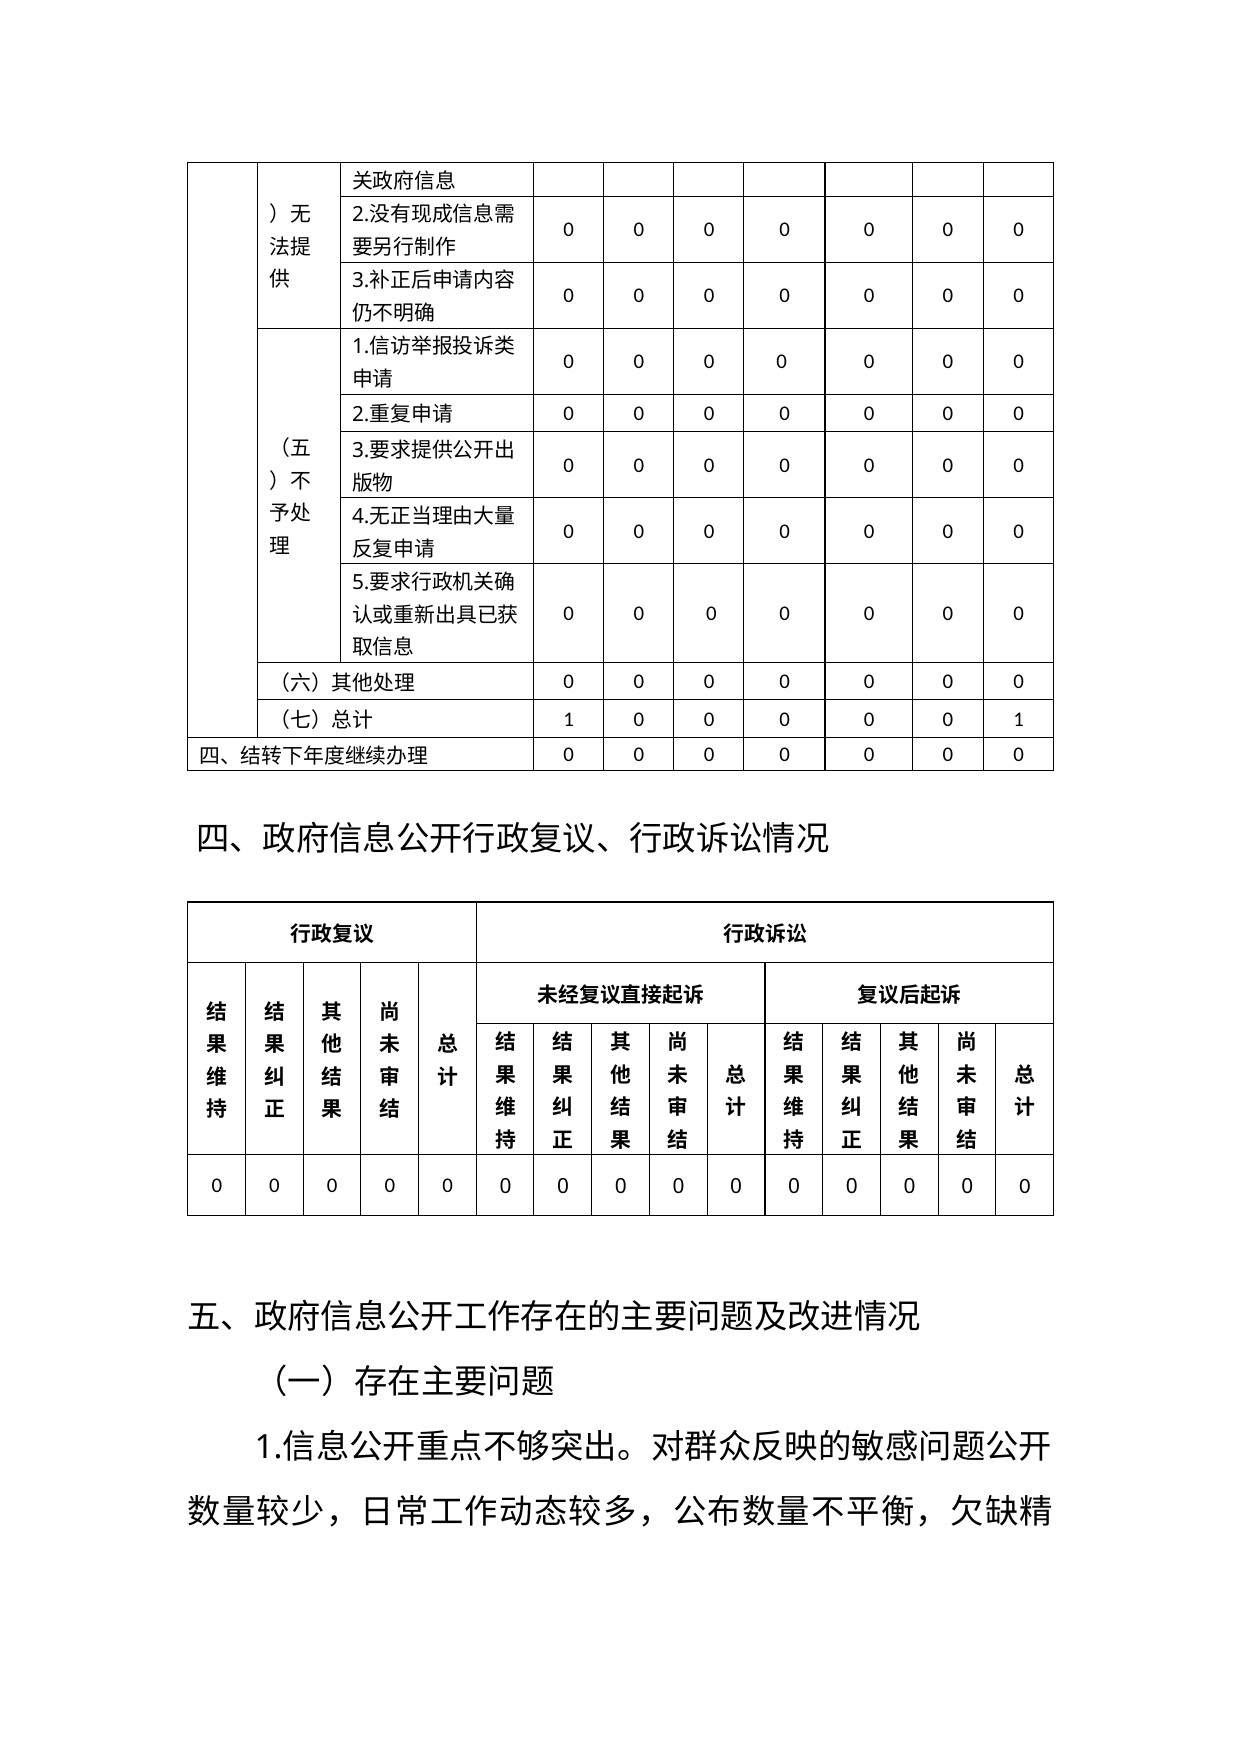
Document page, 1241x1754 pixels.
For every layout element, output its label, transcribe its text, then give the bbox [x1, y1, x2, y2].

table_cell 0 [913, 432, 983, 497]
table_cell 0 [744, 263, 824, 328]
table_cell 0 [304, 1155, 360, 1215]
table_cell 0 [744, 700, 824, 737]
table_cell 0 [674, 263, 743, 328]
table_cell 0 [913, 163, 983, 196]
table_cell （四）无法提供 [258, 163, 340, 328]
table_cell 0 [984, 395, 1053, 431]
table_cell 总计 [708, 1024, 764, 1154]
table_cell 0 [826, 738, 912, 770]
table_cell 0 [766, 1155, 822, 1215]
table_cell 0 [826, 498, 912, 563]
table_cell 0 [826, 163, 912, 196]
table_cell 2.重复申请 [341, 395, 533, 431]
table_cell 复议后起诉 [766, 963, 1053, 1023]
table_cell 5.要求行政机关确认或重新出具已获取信息 [341, 564, 533, 662]
table_cell 0 [826, 564, 912, 662]
table_cell 0 [604, 263, 673, 328]
table_cell 0 [534, 1155, 591, 1215]
table_cell 0 [534, 663, 603, 699]
table_cell 0 [534, 197, 603, 262]
table_cell 0 [604, 498, 673, 563]
table_cell 结果纠正 [246, 963, 303, 1154]
table_cell 0 [826, 432, 912, 497]
table_cell 0 [984, 197, 1053, 262]
table_cell 0 [826, 395, 912, 431]
table_cell 0 [674, 163, 743, 196]
table_cell 0 [913, 395, 983, 431]
table_cell 0 [604, 738, 673, 770]
table_cell 1 [534, 700, 603, 737]
table_cell 0 [534, 329, 603, 394]
table_cell 0 [674, 395, 743, 431]
table_cell 0 [984, 663, 1053, 699]
table_cell 0 [534, 163, 603, 196]
table_cell 0 [913, 663, 983, 699]
table_cell 0 [826, 663, 912, 699]
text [187, 1411, 1053, 1541]
table_cell 0 [604, 329, 673, 394]
table_cell 1 [984, 700, 1053, 737]
table_cell 0 [650, 1155, 707, 1215]
table_cell 0 [188, 1155, 245, 1215]
table_cell 0 [744, 163, 824, 196]
table_cell 其他结果 [304, 963, 360, 1154]
table_cell 0 [984, 329, 1053, 394]
table_cell 0 [534, 564, 603, 662]
table_cell 结果纠正 [534, 1024, 591, 1154]
table_cell 0 [246, 1155, 303, 1215]
table_cell 尚未审结 [361, 963, 418, 1154]
table_cell 0 [996, 1155, 1053, 1215]
table_cell 0 [592, 1155, 649, 1215]
table_cell 0 [534, 263, 603, 328]
table_cell 0 [419, 1155, 476, 1215]
table_cell 四、结转下年度继续办理 [188, 738, 533, 770]
table_cell 未经复议直接起诉 [477, 963, 764, 1023]
table_cell 尚未审结 [650, 1024, 707, 1154]
table_cell 3.要求提供公开出版物 [341, 432, 533, 497]
table_cell 0 [361, 1155, 418, 1215]
table_cell 0 [674, 700, 743, 737]
table_cell 其他结果 [881, 1024, 938, 1154]
table_cell （七）总计 [258, 700, 533, 737]
table_cell 0 [674, 498, 743, 563]
table_cell 0 [984, 738, 1053, 770]
table_cell 结果维持 [766, 1024, 822, 1154]
table_cell 0 [744, 329, 824, 394]
table_cell 4.无正当理由大量反复申请 [341, 498, 533, 563]
table_cell 0 [604, 432, 673, 497]
table_cell 0 [744, 498, 824, 563]
table_cell 1.信访举报投诉类申请 [341, 329, 533, 394]
table_cell 0 [604, 564, 673, 662]
table_cell 总计 [419, 963, 476, 1154]
table_cell 结果维持 [188, 963, 245, 1154]
table_cell 0 [534, 432, 603, 497]
table_cell 0 [744, 738, 824, 770]
table_cell 0 [674, 329, 743, 394]
table_cell 0 [534, 498, 603, 563]
table_cell 0 [604, 197, 673, 262]
table_cell 3.补正后申请内容仍不明确 [341, 263, 533, 328]
table_cell 0 [826, 263, 912, 328]
table_cell 0 [744, 564, 824, 662]
table_cell 0 [984, 498, 1053, 563]
table_cell 结果纠正 [823, 1024, 880, 1154]
table_cell 结果维持 [477, 1024, 533, 1154]
table_cell （六）其他处理 [258, 663, 533, 699]
table_cell （五）不予处理 [258, 329, 340, 662]
table_header 行政复议 [188, 903, 476, 962]
table_cell 0 [744, 395, 824, 431]
table_cell 0 [984, 263, 1053, 328]
table_cell 0 [939, 1155, 995, 1215]
table_cell 0 [913, 700, 983, 737]
table_cell 其他结果 [592, 1024, 649, 1154]
table_cell 0 [674, 197, 743, 262]
table_cell 0 [984, 432, 1053, 497]
table_cell 0 [674, 564, 743, 662]
text （一）存在主要问题 [187, 1346, 1053, 1411]
table_cell 0 [744, 432, 824, 497]
table_cell 0 [984, 564, 1053, 662]
table_cell 2.没有现成信息需要另行制作 [341, 197, 533, 262]
table_cell 0 [708, 1155, 764, 1215]
table_cell 0 [913, 329, 983, 394]
text 四、政府信息公开行政复议、行政诉讼情况 [187, 804, 1053, 869]
table_cell 0 [826, 197, 912, 262]
table_cell 0 [534, 395, 603, 431]
table_cell 0 [984, 163, 1053, 196]
table_cell 0 [913, 564, 983, 662]
table_cell 0 [881, 1155, 938, 1215]
table_cell 0 [913, 263, 983, 328]
table_cell 0 [913, 738, 983, 770]
table_cell 0 [823, 1155, 880, 1215]
table_cell 0 [826, 329, 912, 394]
table_cell 1.本机关不掌握相关政府信息 [341, 163, 533, 196]
text 五、政府信息公开工作存在的主要问题及改进情况 [187, 1281, 1053, 1346]
table_cell 0 [913, 498, 983, 563]
table_cell 0 [604, 663, 673, 699]
table_cell 0 [604, 395, 673, 431]
table_cell 0 [604, 163, 673, 196]
table_cell 0 [826, 700, 912, 737]
table_cell 尚未审结 [939, 1024, 995, 1154]
table_cell 0 [674, 432, 743, 497]
table_cell 0 [674, 738, 743, 770]
table_cell 0 [744, 663, 824, 699]
table_cell 0 [534, 738, 603, 770]
table_cell 0 [604, 700, 673, 737]
table_cell 0 [744, 197, 824, 262]
table_cell 0 [477, 1155, 533, 1215]
table_cell 总计 [996, 1024, 1053, 1154]
table_cell 0 [913, 197, 983, 262]
table_cell 0 [674, 663, 743, 699]
table_header 行政诉讼 [477, 903, 1053, 962]
